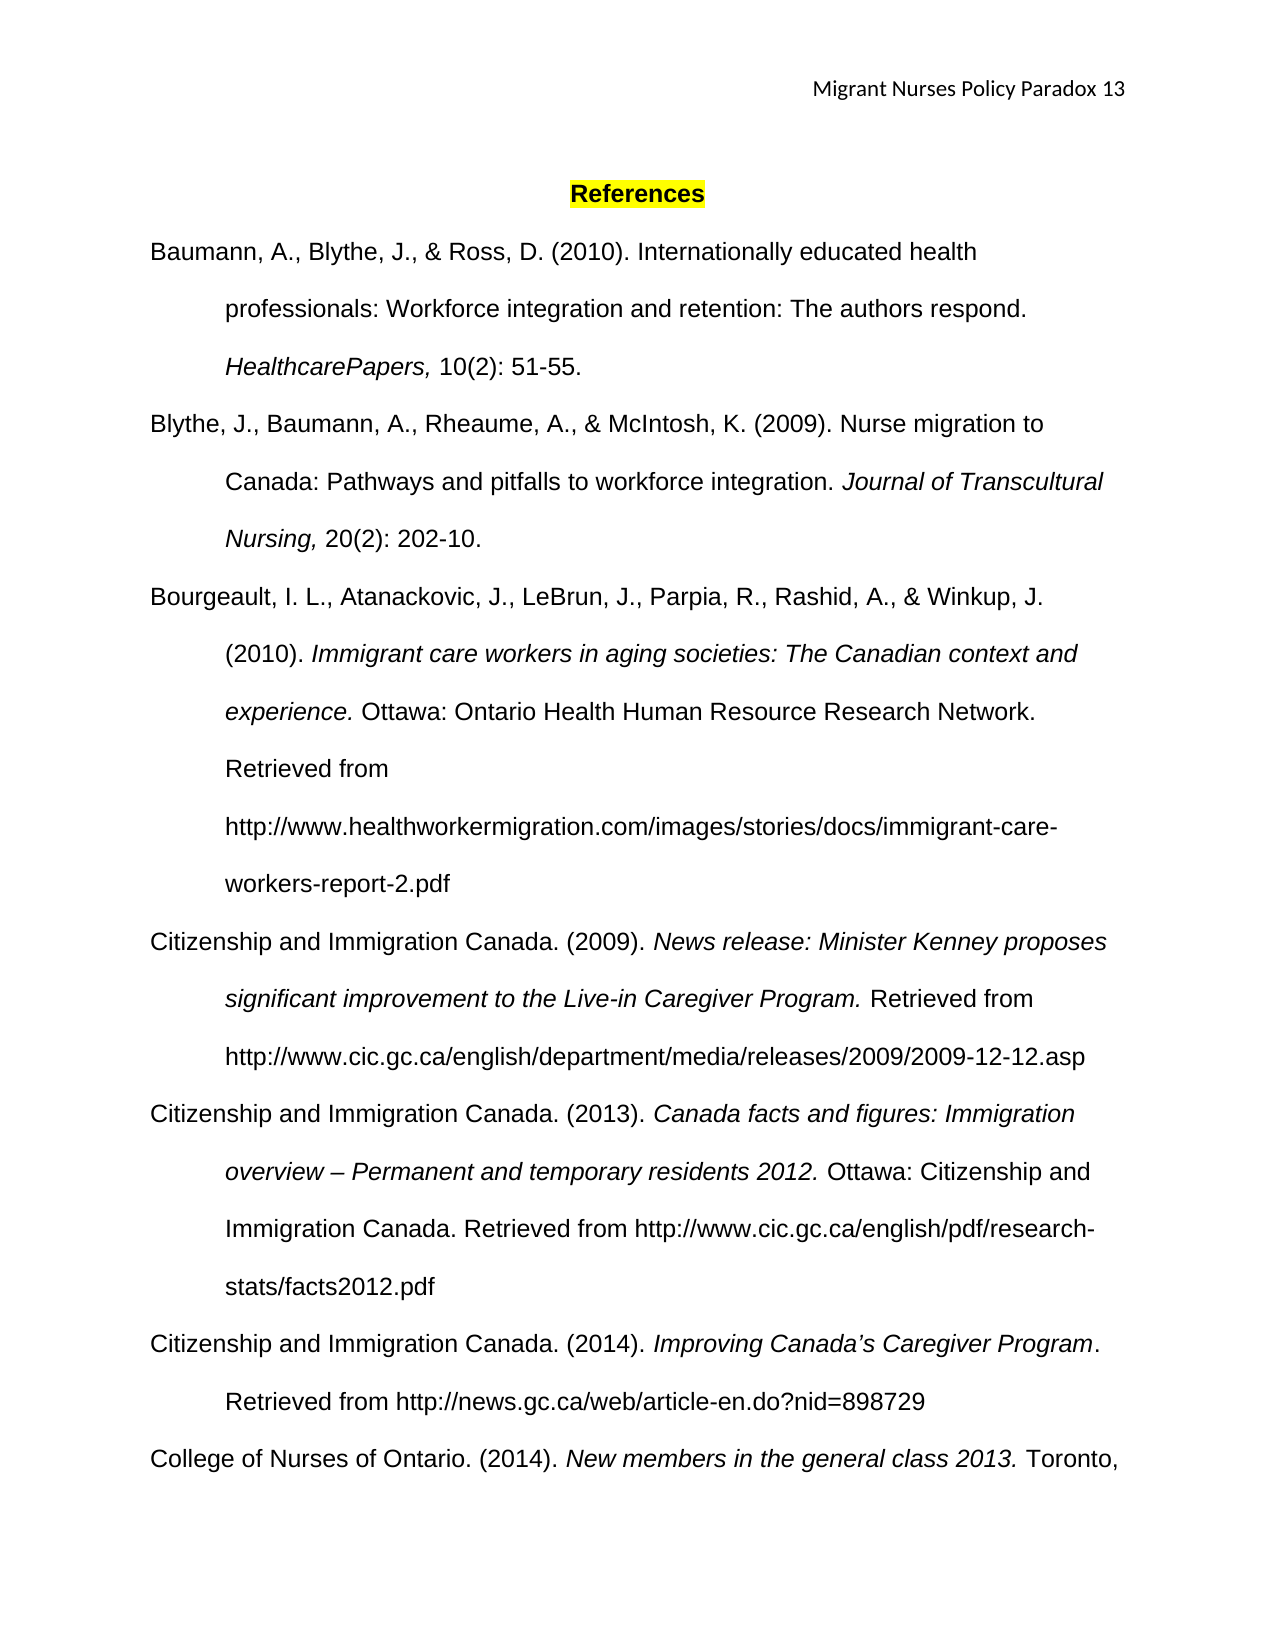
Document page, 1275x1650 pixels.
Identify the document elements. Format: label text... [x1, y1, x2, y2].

text Citizenship and Immigration Canada. (2014). Improving Canada’s Caregiver Program. [150, 1329, 1125, 1358]
text Citizenship and Immigration Canada. (2009). News release: Minister Kenney proposes [150, 927, 1125, 956]
text (2010). Immigrant care workers in aging societies: The Canadian context and experience. Ottawa: Ontario Health Human Resource Research Network. Retrieved from http://www.healthworkermigration.com/images/stories/docs/immigrant-care-workers-report-2.pdf [225, 639, 1125, 898]
text References [150, 179, 1125, 208]
text Bourgeault, I. L., Atanackovic, J., LeBrun, J., Parpia, R., Rashid, A., & Winkup, J. [150, 582, 1125, 611]
text Canada: Pathways and pitfalls to workforce integration. Journal of Transcultural Nursing, 20(2): 202-10. [225, 467, 1125, 553]
text Citizenship and Immigration Canada. (2013). Canada facts and figures: Immigration [150, 1099, 1125, 1128]
text Retrieved from http://news.gc.ca/web/article-en.do?nid=898729 [150, 1387, 1125, 1416]
text overview – Permanent and temporary residents 2012. Ottawa: Citizenship and Immigration Canada. Retrieved from http://www.cic.gc.ca/english/pdf/research-stats/facts2012.pdf [225, 1157, 1125, 1301]
text Blythe, J., Baumann, A., Rheaume, A., & McIntosh, K. (2009). Nurse migration to [150, 409, 1125, 438]
text significant improvement to the Live-in Caregiver Program. Retrieved from http://www.cic.gc.ca/english/department/media/releases/2009/2009-12-12.asp [225, 984, 1125, 1071]
text College of Nurses of Ontario. (2014). New members in the general class 2013. Toronto, [150, 1444, 1125, 1473]
text professionals: Workforce integration and retention: The authors respond. HealthcarePapers, 10(2): 51-55. [225, 294, 1125, 381]
text Baumann, A., Blythe, J., & Ross, D. (2010). Internationally educated health [150, 237, 1125, 266]
